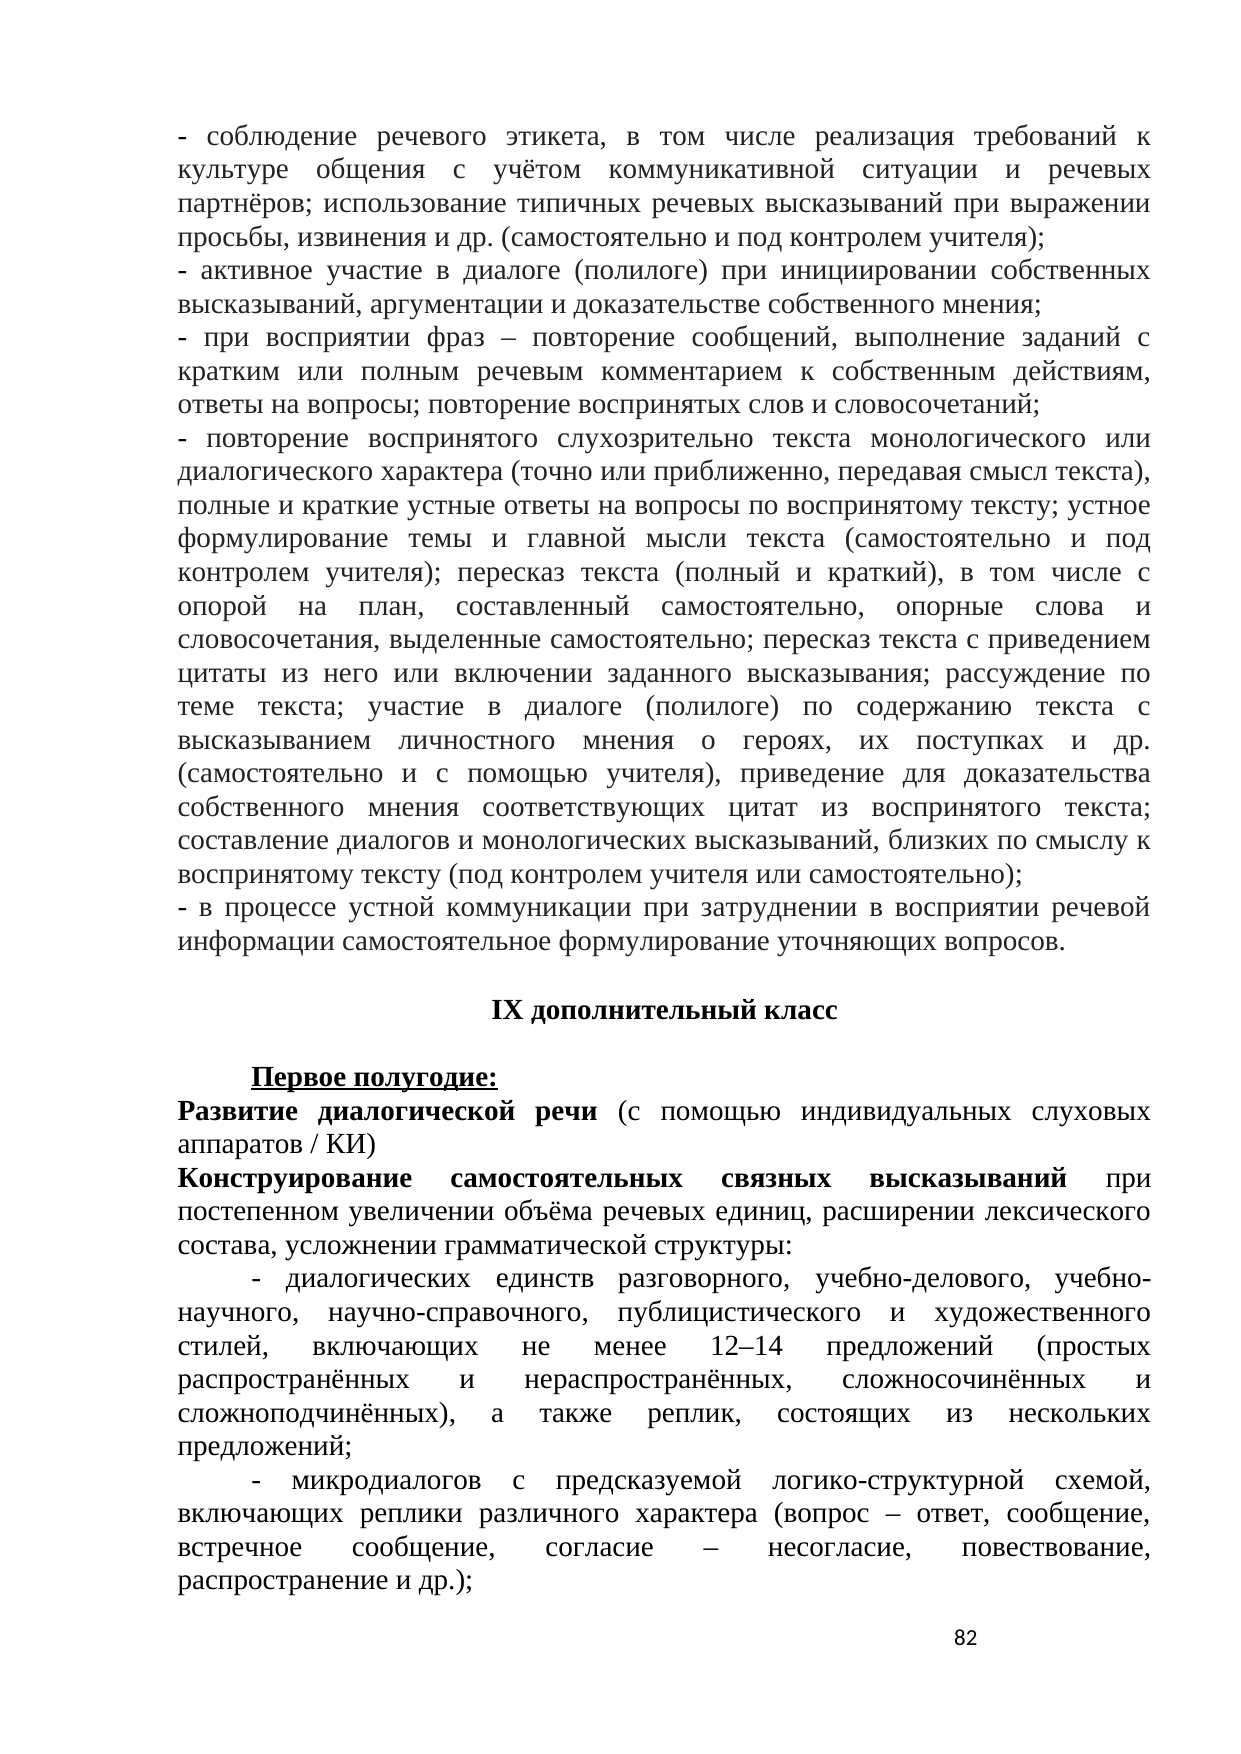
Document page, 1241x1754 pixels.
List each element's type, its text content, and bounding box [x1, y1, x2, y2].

text Первое полугодие: [177, 1059, 1152, 1093]
text IX дополнительный класс [177, 992, 1152, 1026]
text - повторение воспринятого слухозрительно текста монологического или диалогического характера (точно или приближенно, передавая смысл текста), полные и краткие устные ответы на вопросы по воспринятому тексту; устное формулирование темы и главной мысли текста (самостоятельно и под контролем учителя); пересказ текста (полный и краткий), в том числе с опорой на план, составленный самостоятельно, опорные слова и словосочетания, выделенные самостоятельно; пересказ текста с приведением цитаты из него или включении заданного высказывания; рассуждение по теме текста; участие в диалоге (полилоге) по содержанию текста с высказыванием личностного мнения о героях, их поступках и др. (самостоятельно и с помощью учителя), приведение для доказательства собственного мнения соответствующих цитат из воспринятого текста; составление диалогов и монологических высказываний, близких по смыслу к воспринятому тексту (под контролем учителя или самостоятельно); [177, 420, 1152, 889]
list - микродиалогов с предсказуемой логико-структурной схемой, включающих реплики различного характера (вопрос – ответ, сообщение, встречное сообщение, согласие – несогласие, повествование, распространение и др.); [177, 1462, 1152, 1596]
text - активное участие в диалоге (полилоге) при инициировании собственных высказываний, аргументации и доказательстве собственного мнения; [177, 252, 1152, 319]
text - соблюдение речевого этикета, в том числе реализация требований к культуре общения с учётом коммуникативной ситуации и речевых партнёров; использование типичных речевых высказываний при выражении просьбы, извинения и др. (самостоятельно и под контролем учителя); [177, 118, 1152, 252]
text - при восприятии фраз – повторение сообщений, выполнение заданий с кратким или полным речевым комментарием к собственным действиям, ответы на вопросы; повторение воспринятых слов и словосочетаний; [177, 319, 1152, 420]
list - диалогических единств разговорного, учебно-делового, учебно-научного, научно-справочного, публицистического и художественного стилей, включающих не менее 12–14 предложений (простых распространённых и нераспространённых, сложносочинённых и сложноподчинённых), а также реплик, состоящих из нескольких предложений; [177, 1261, 1152, 1462]
text - в процессе устной коммуникации при затруднении в восприятии речевой информации самостоятельное формулирование уточняющих вопросов. [177, 889, 1152, 957]
text Развитие диалогической речи (с помощью индивидуальных слуховых аппаратов / КИ) [177, 1093, 1152, 1160]
